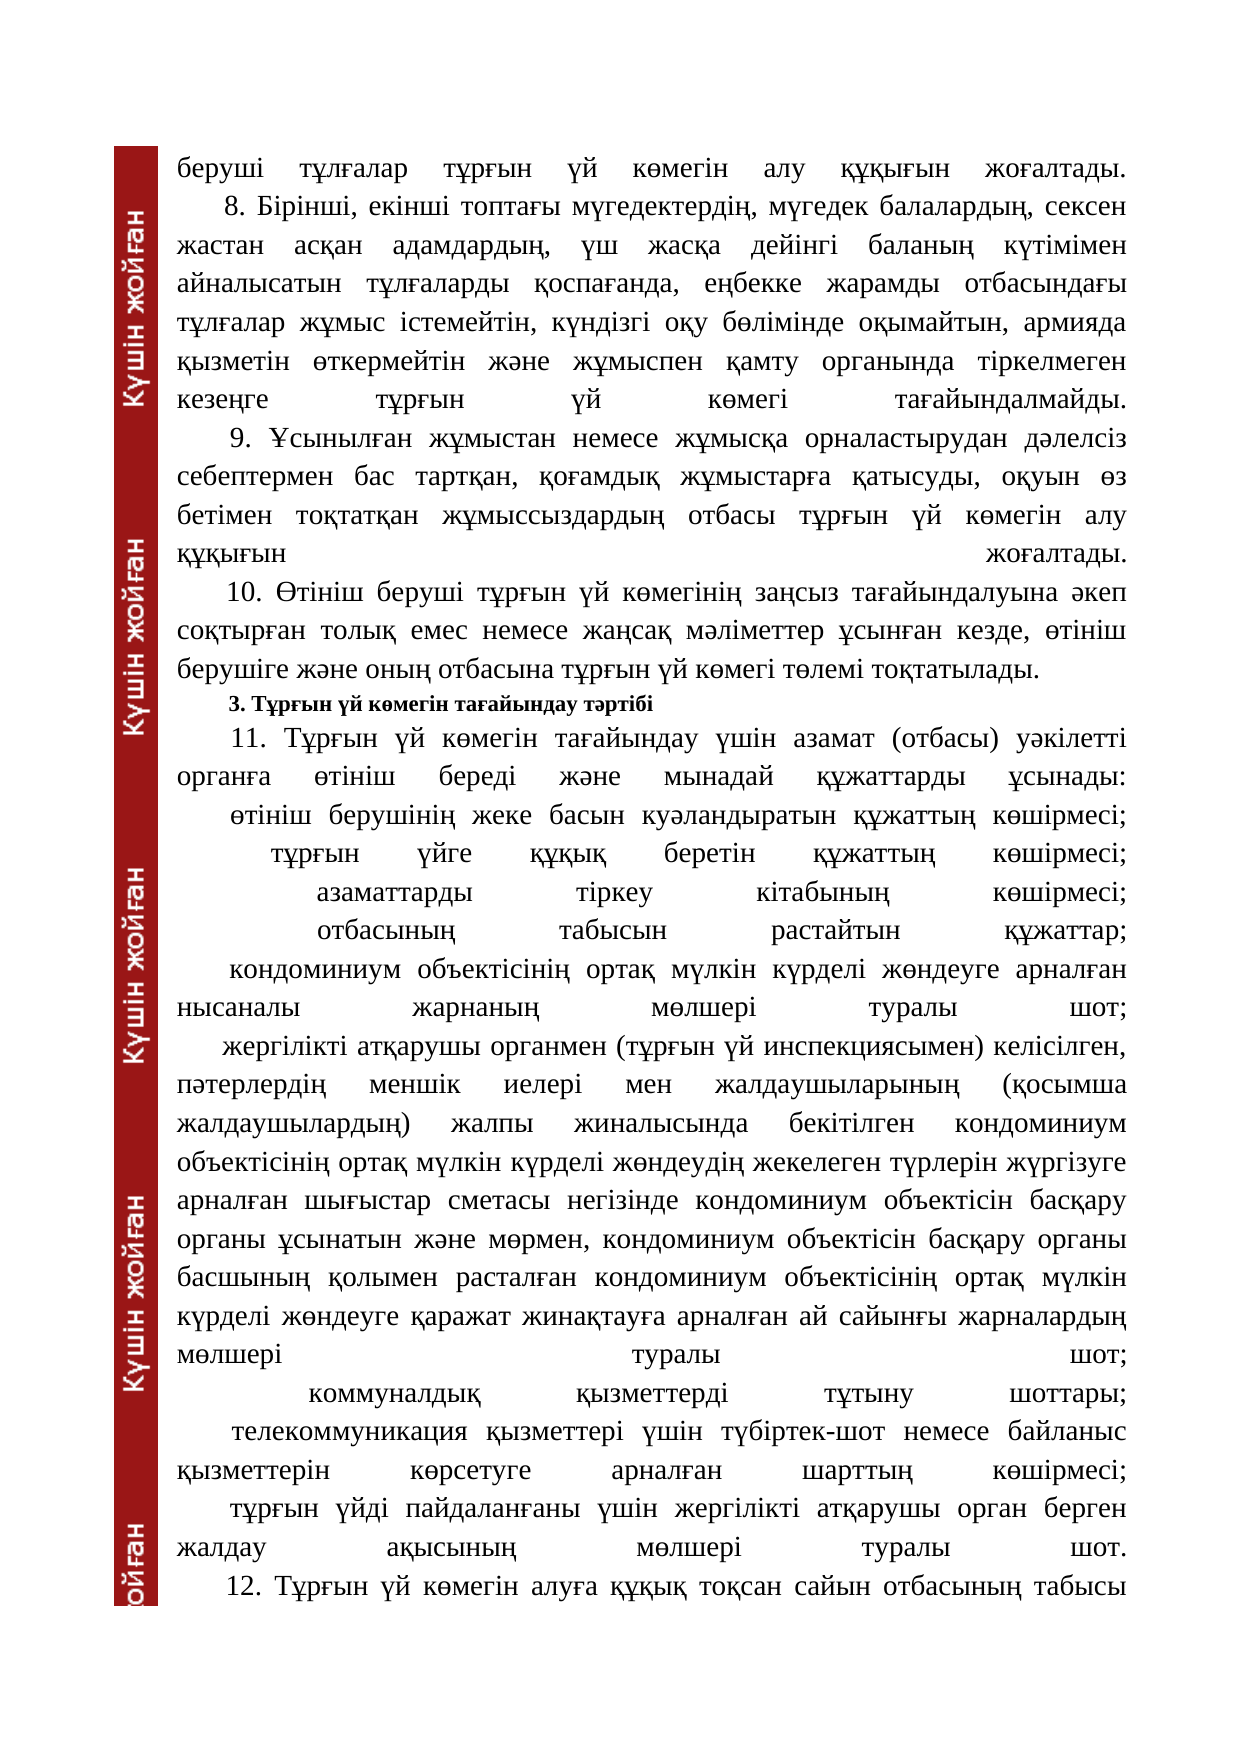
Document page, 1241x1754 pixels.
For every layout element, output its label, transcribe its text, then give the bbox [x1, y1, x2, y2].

picture [114, 146, 158, 150]
picture [114, 716, 158, 720]
picture [114, 684, 158, 689]
picture [114, 1601, 158, 1606]
text 3. Тұрғын үй көмегiн тағайындау тәртiбi [112, 689, 1128, 716]
